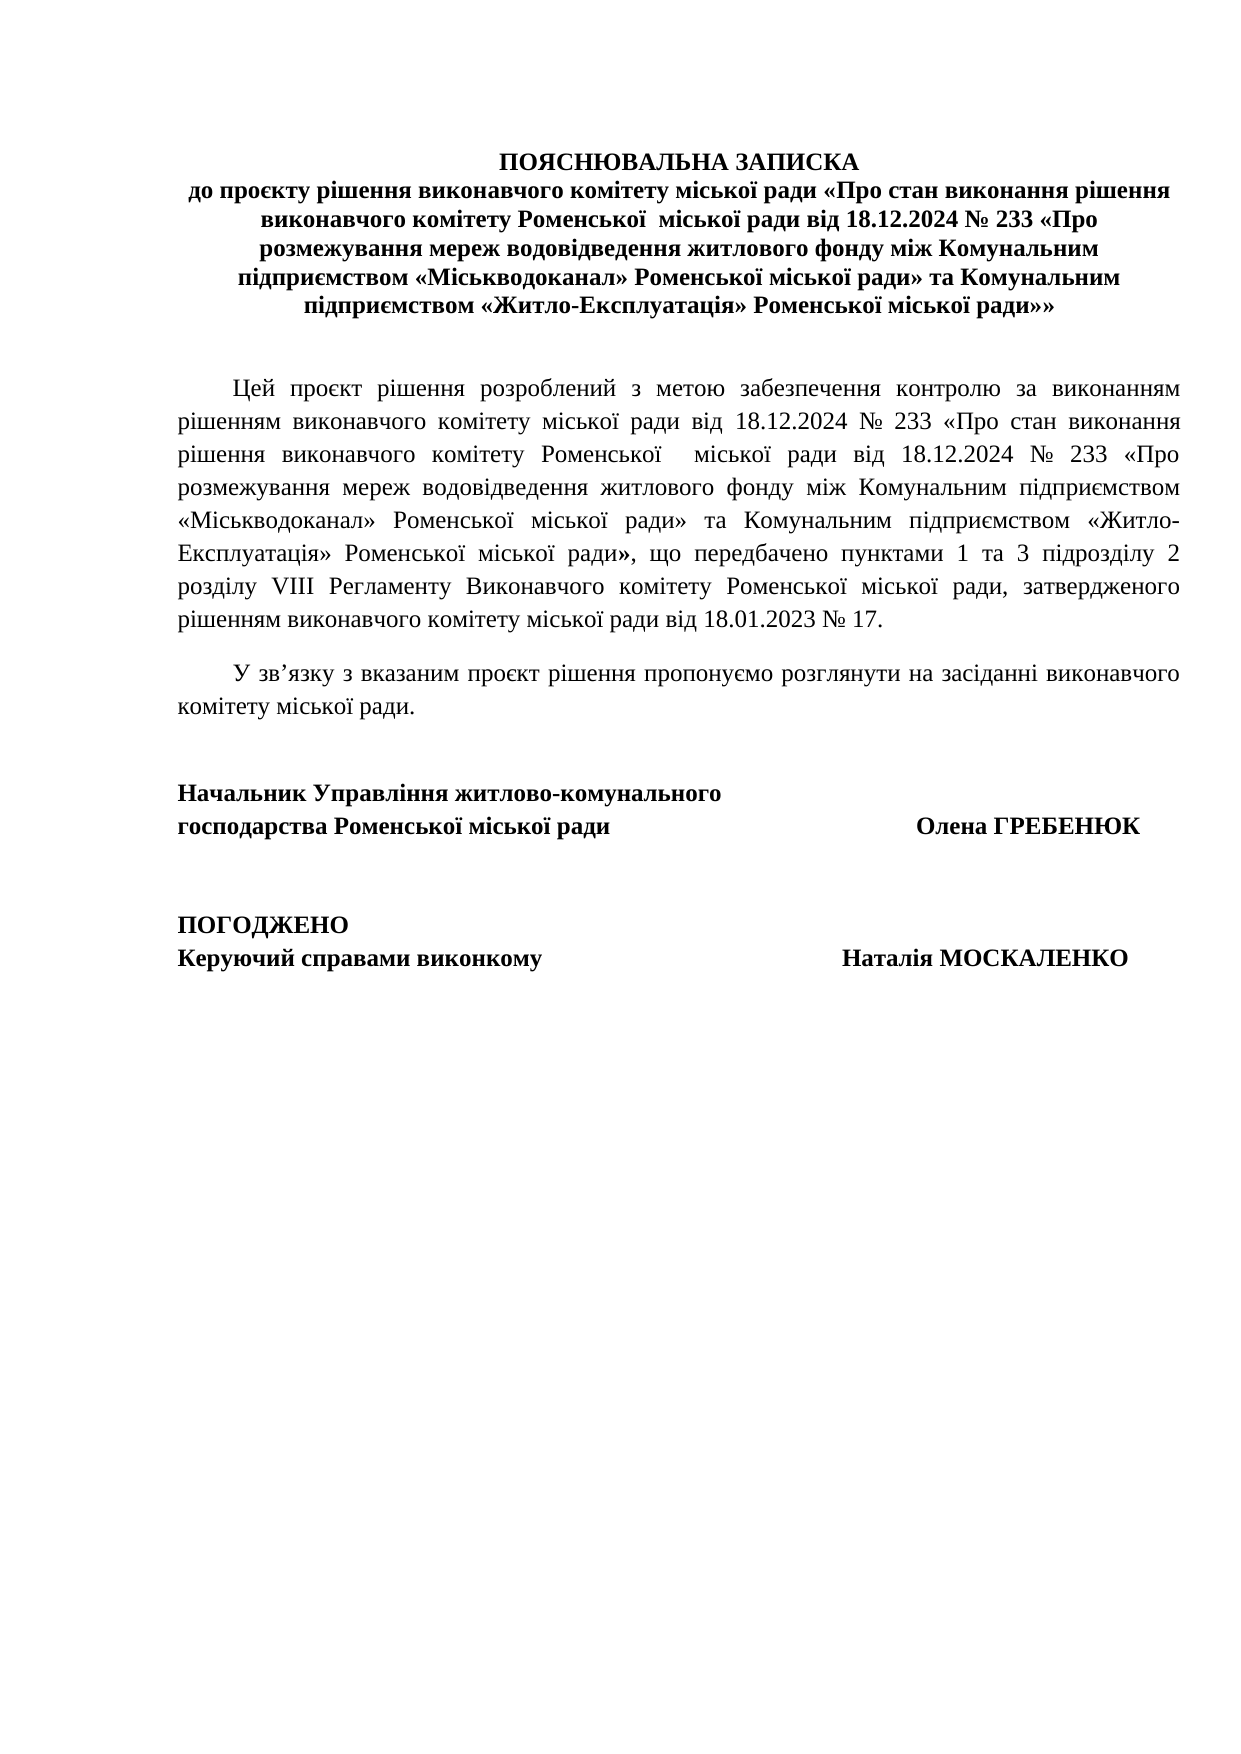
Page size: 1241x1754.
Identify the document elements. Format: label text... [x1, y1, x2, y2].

text Цей проєкт рішення розроблений з метою забезпечення контролю за виконанням рішенням виконавчого комітету міської ради від 18.12.2024 № 233 «Про стан виконання рішення виконавчого комітету Роменської міської ради від 18.12.2024 № 233 «Про розмежування мереж водовідведення житлового фонду між Комунальним підприємством «Міськводоканал» Роменської міської ради» та Комунальним підприємством «Житло-Експлуатація» Роменської міської ради», що передбачено пунктами 1 та 3 підрозділу 2 розділу VIII Регламенту Виконавчого комітету Роменської міської ради, затвердженого рішенням виконавчого комітету міської ради від 18.01.2023 № 17. [177, 373, 1181, 633]
text до проєкту рішення виконавчого комітету міської ради «Про стан виконання рішення виконавчого комітету Роменської міської ради від 18.12.2024 № 233 «Про розмежування мереж водовідведення житлового фонду між Комунальним підприємством «Міськводоканал» Роменської міської ради» та Комунальним підприємством «Житло-Експлуатація» Роменської міської ради»» [177, 176, 1181, 319]
list Начальник Управління житлово-комунального [177, 778, 1181, 807]
text У зв’язку з вказаним проєкт рішення пропонуємо розглянути на засіданні виконавчого комітету міської ради. [177, 658, 1181, 720]
list ПОГОДЖЕНО [177, 910, 1181, 939]
text ПОЯСНЮВАЛЬНА ЗАПИСКА [177, 147, 1181, 176]
list Керуючий справами виконкому Наталія МОСКАЛЕНКО [177, 943, 1181, 972]
list господарства Роменської міської ради Олена ГРЕБЕНЮК [177, 811, 1181, 840]
